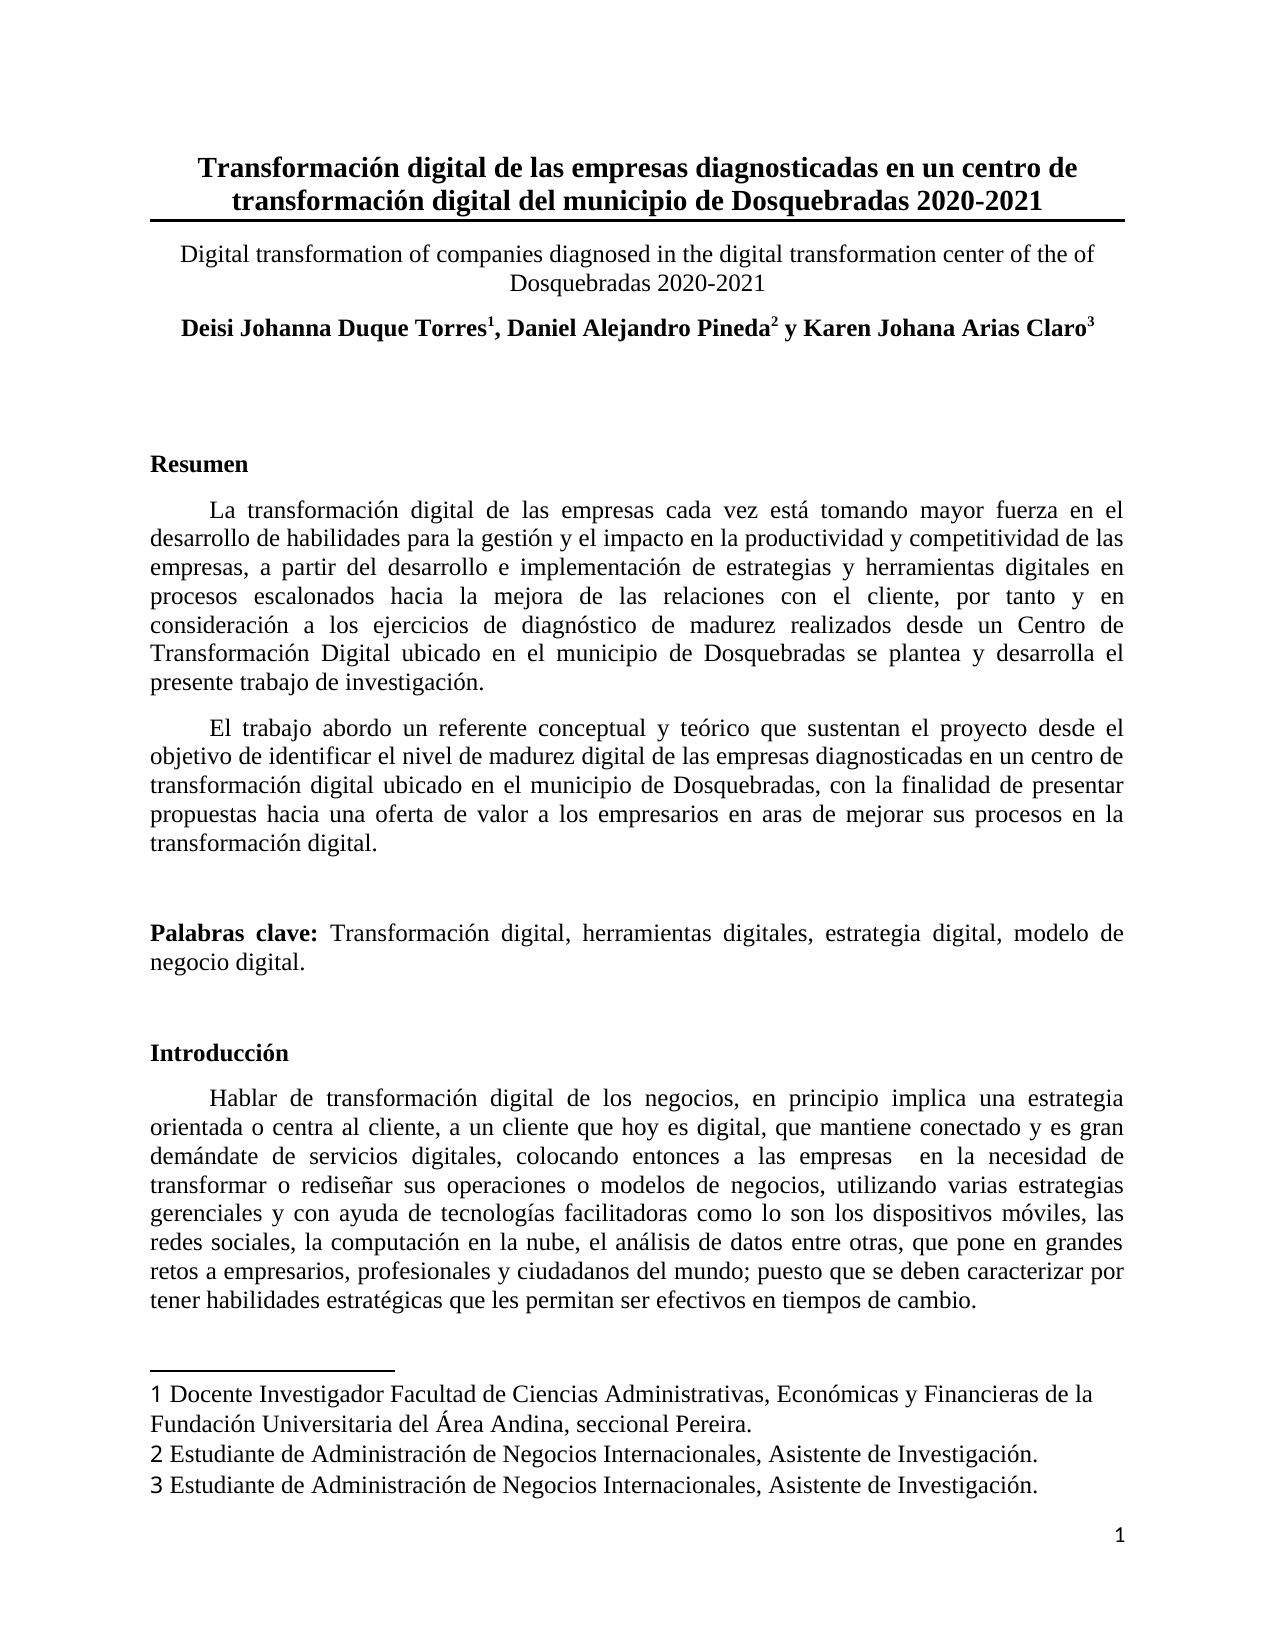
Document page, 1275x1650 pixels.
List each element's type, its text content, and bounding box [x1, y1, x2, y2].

text Introducción [150, 1038, 1125, 1067]
text Resumen [150, 449, 1125, 478]
text El trabajo abordo un referente conceptual y teórico que sustentan el proyecto desde el objetivo de identificar el nivel de madurez digital de las empresas diagnosticadas en un centro de transformación digital ubicado en el municipio de Dosquebradas, con la finalidad de presentar propuestas hacia una oferta de valor a los empresarios en aras de mejorar sus procesos en la transformación digital. [150, 713, 1125, 856]
text La transformación digital de las empresas cada vez está tomando mayor fuerza en el desarrollo de habilidades para la gestión y el impacto en la productividad y competitividad de las empresas, a partir del desarrollo e implementación de estrategias y herramientas digitales en procesos escalonados hacia la mejora de las relaciones con el cliente, por tanto y en consideración a los ejercicios de diagnóstico de madurez realizados desde un Centro de Transformación Digital ubicado en el municipio de Dosquebradas se plantea y desarrolla el presente trabajo de investigación. [150, 495, 1125, 696]
text Deisi Johanna Duque Torres, Daniel Alejandro Pineda y Karen Johana Arias Claro [150, 313, 1125, 342]
text Palabras clave: Transformación digital, herramientas digitales, estrategia digital, modelo de negocio digital. [150, 918, 1125, 976]
text Digital transformation of companies diagnosed in the digital transformation center of the of Dosquebradas 2020-2021 [150, 239, 1125, 296]
text Hablar de transformación digital de los negocios, en principio implica una estrategia orientada o centra al cliente, a un cliente que hoy es digital, que mantiene conectado y es gran demándate de servicios digitales, colocando entonces a las empresas en la necesidad de transformar o rediseñar sus operaciones o modelos de negocios, utilizando varias estrategias gerenciales y con ayuda de tecnologías facilitadoras como lo son los dispositivos móviles, las redes sociales, la computación en la nube, el análisis de datos entre otras, que pone en grandes retos a empresarios, profesionales y ciudadanos del mundo; puesto que se deben caracterizar por tener habilidades estratégicas que les permitan ser efectivos en tiempos de cambio. [150, 1083, 1125, 1313]
text Transformación digital de las empresas diagnosticadas en un centro de transformación digital del municipio de Dosquebradas 2020-2021 [150, 150, 1125, 219]
